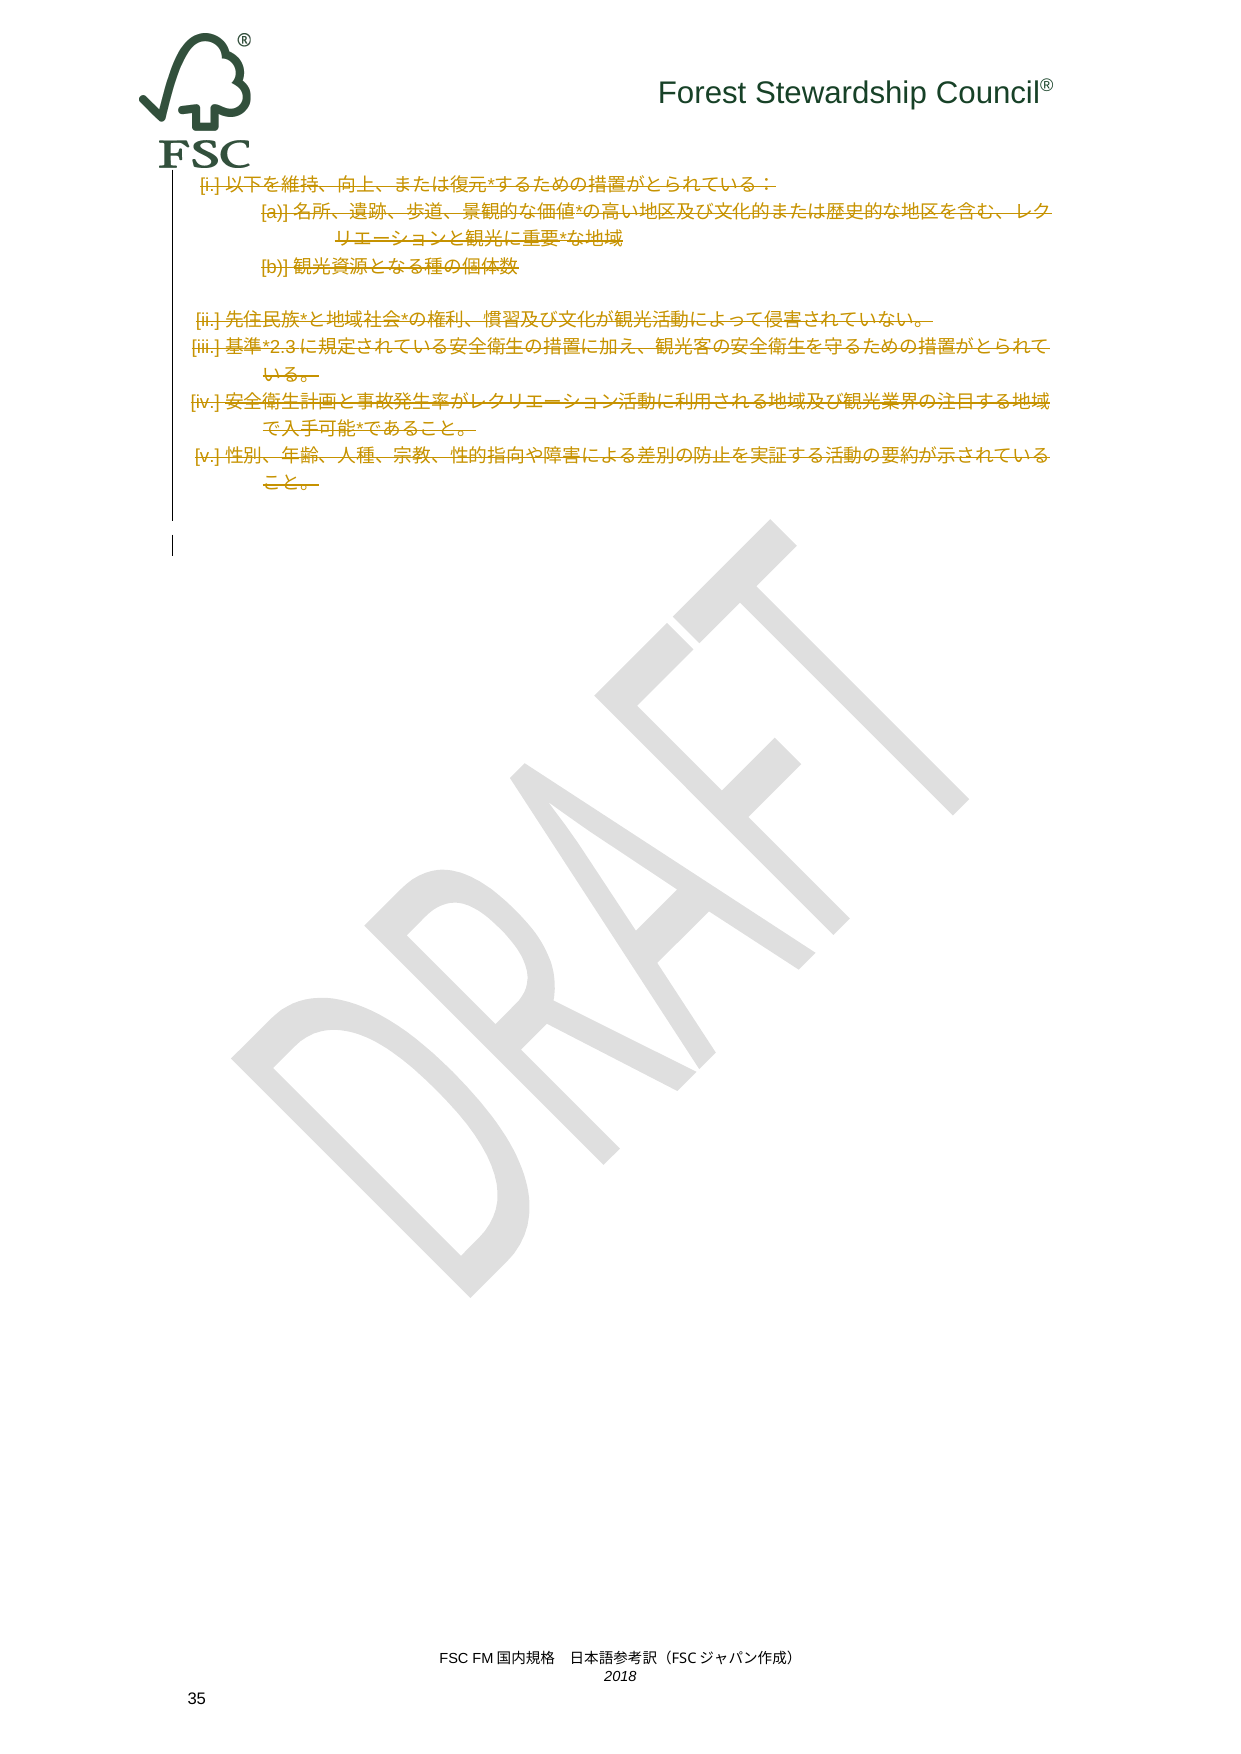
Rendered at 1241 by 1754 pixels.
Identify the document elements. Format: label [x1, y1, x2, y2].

picture [139, 33, 251, 168]
